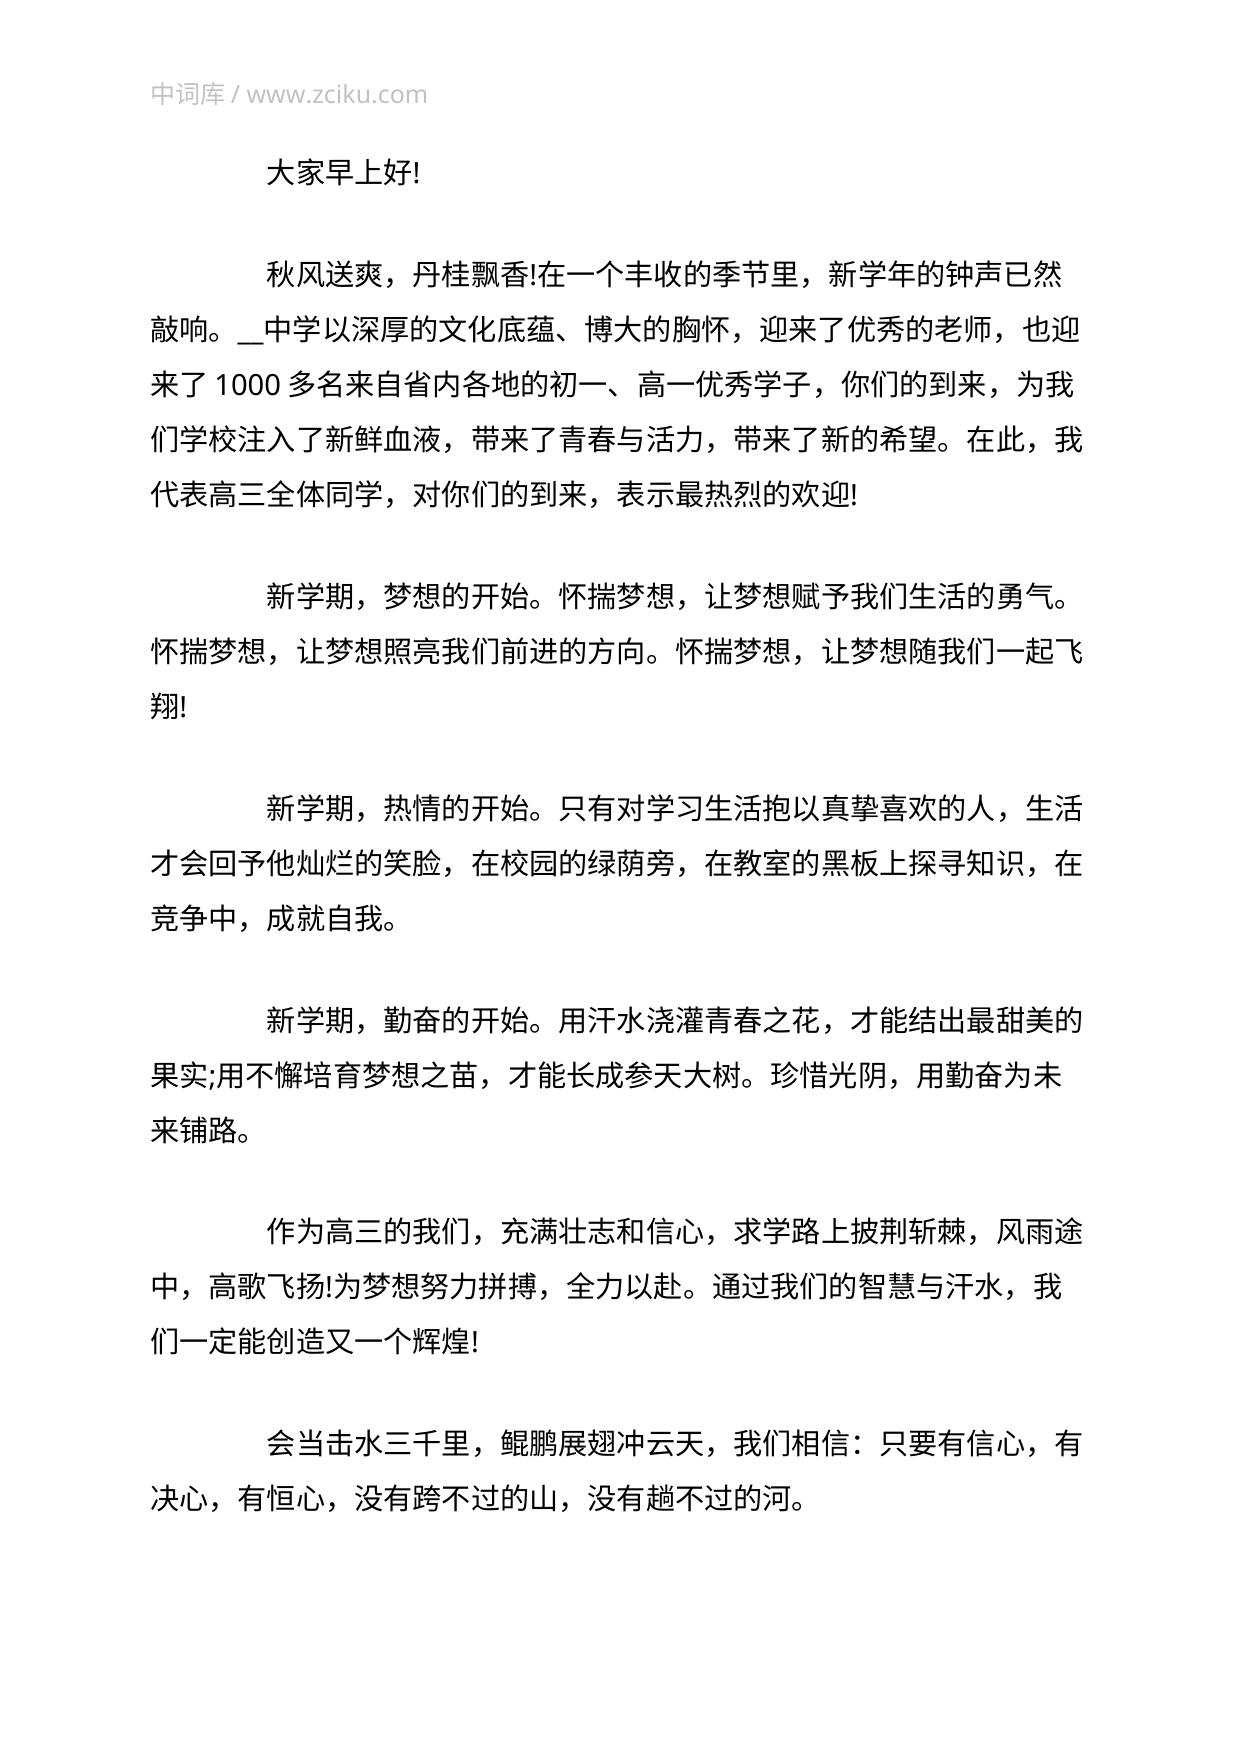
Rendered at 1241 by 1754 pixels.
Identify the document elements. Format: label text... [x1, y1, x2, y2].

text 秋风送爽，丹桂飘香!在一个丰收的季节里，新学年的钟声已然敲响。__中学以深厚的文化底蕴、博大的胸怀，迎来了优秀的老师，也迎来了1000多名来自省内各地的初一、高一优秀学子，你们的到来，为我们学校注入了新鲜血液，带来了青春与活力，带来了新的希望。在此，我代表高三全体同学，对你们的到来，表示最热烈的欢迎! [150, 252, 1090, 514]
text 新学期，热情的开始。只有对学习生活抱以真挚喜欢的人，生活才会回予他灿烂的笑脸，在校园的绿荫旁，在教室的黑板上探寻知识，在竞争中，成就自我。 [150, 786, 1090, 938]
text 新学期，勤奋的开始。用汗水浇灌青春之花，才能结出最甜美的果实;用不懈培育梦想之苗，才能长成参天大树。珍惜光阴，用勤奋为未来铺路。 [150, 997, 1090, 1149]
text 会当击水三千里，鲲鹏展翅冲云天，我们相信：只要有信心，有决心，有恒心，没有跨不过的山，没有趟不过的河。 [150, 1421, 1090, 1518]
text 作为高三的我们，充满壮志和信心，求学路上披荆斩棘，风雨途中，高歌飞扬!为梦想努力拼搏，全力以赴。通过我们的智慧与汗水，我们一定能创造又一个辉煌! [150, 1209, 1090, 1361]
text 新学期，梦想的开始。怀揣梦想，让梦想赋予我们生活的勇气。怀揣梦想，让梦想照亮我们前进的方向。怀揣梦想，让梦想随我们一起飞翔! [150, 574, 1090, 726]
text 大家早上好! [150, 150, 1090, 192]
